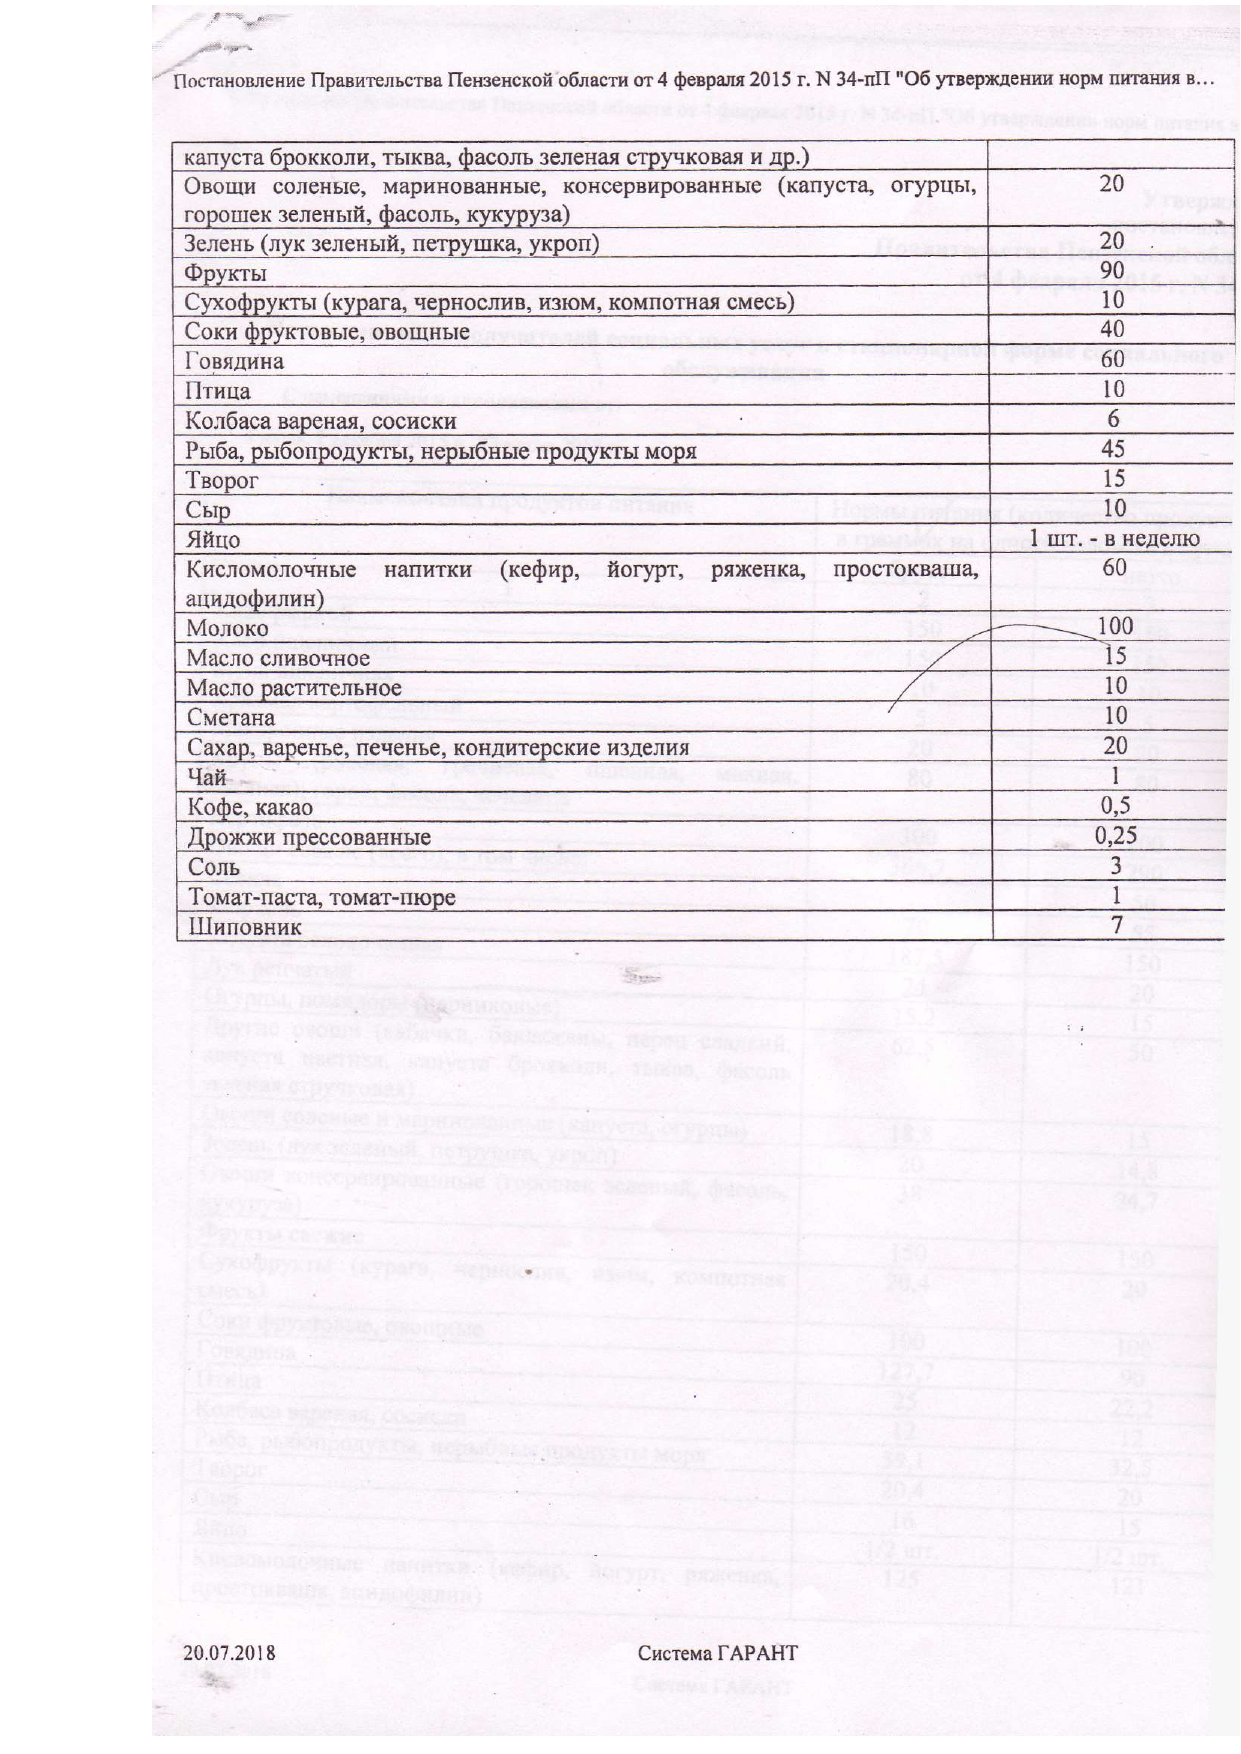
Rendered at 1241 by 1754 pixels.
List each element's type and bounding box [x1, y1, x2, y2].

picture [152, 5, 1241, 1736]
